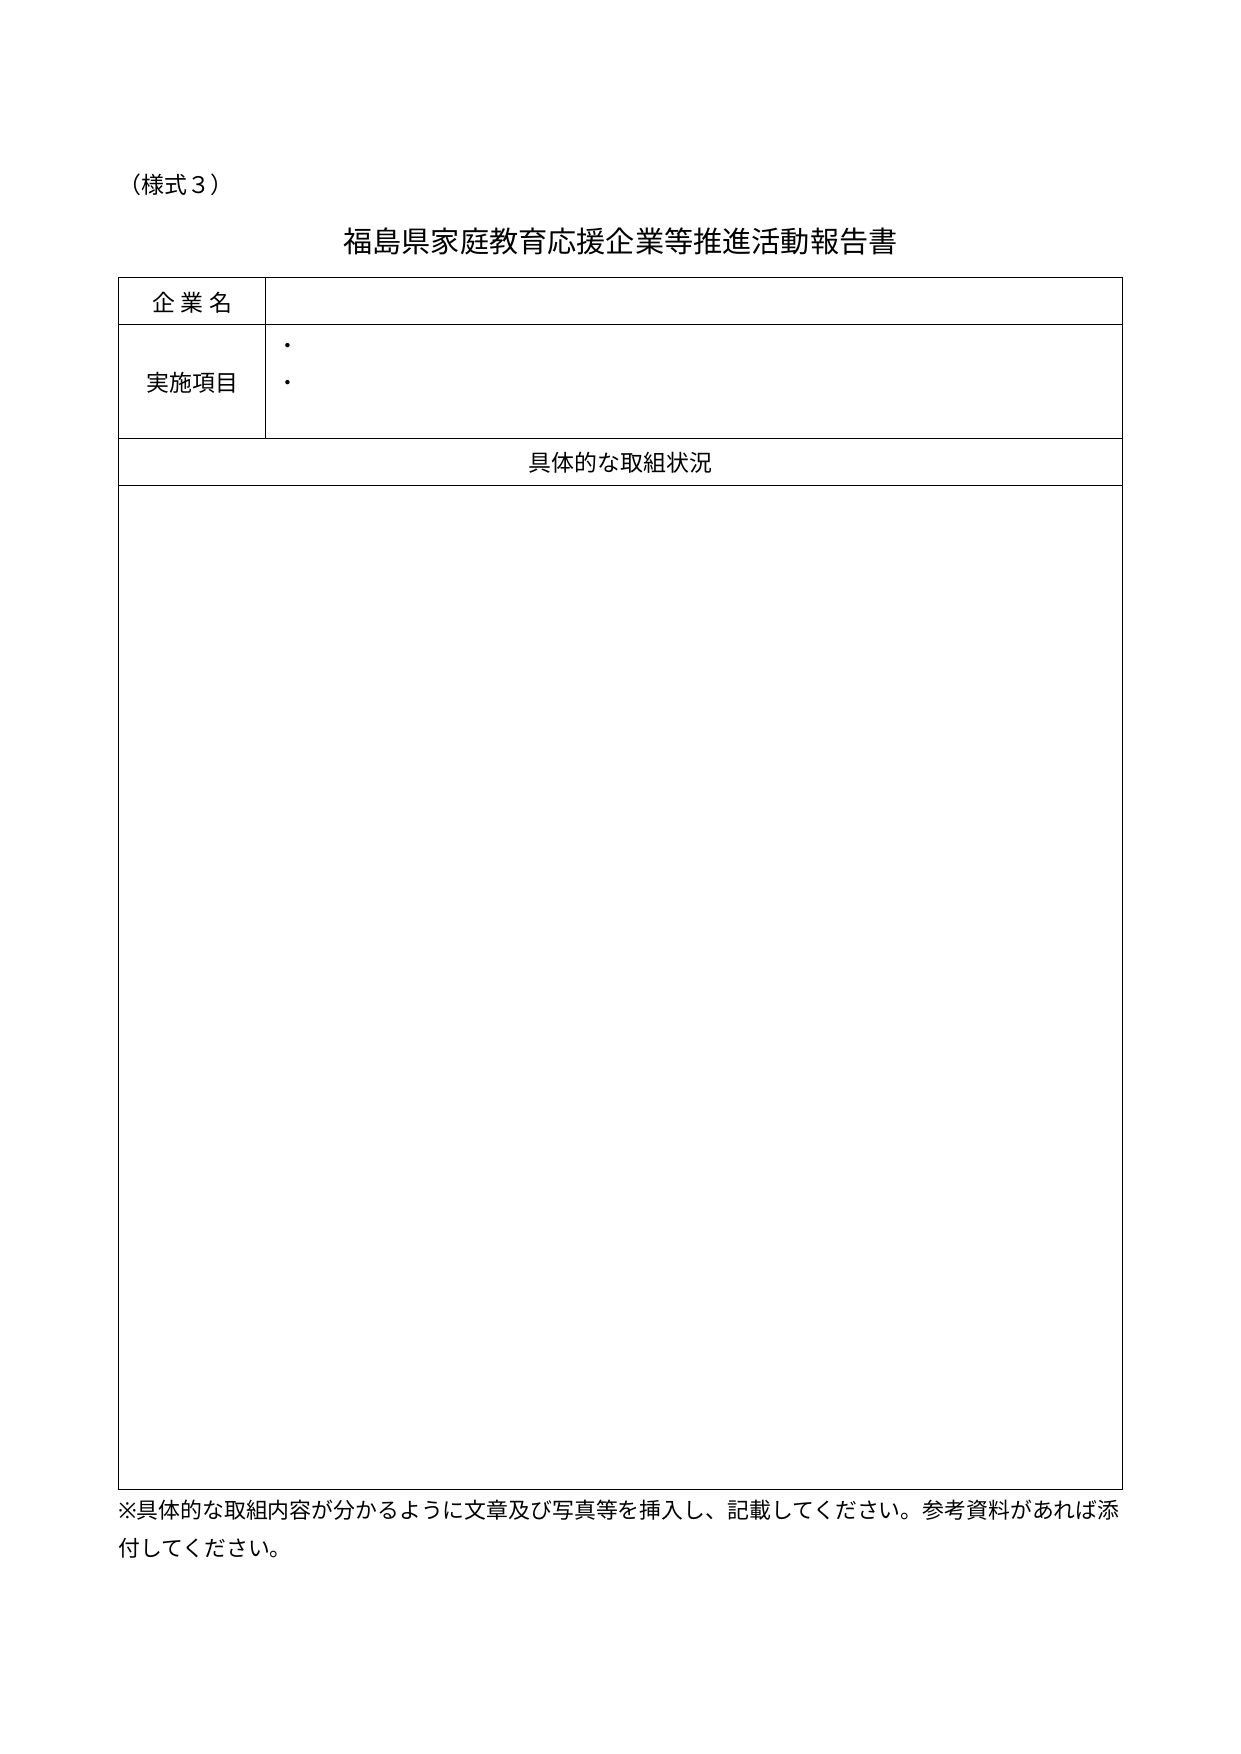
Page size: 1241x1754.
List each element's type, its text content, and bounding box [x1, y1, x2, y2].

table_cell 具体的な取組状況 [119, 439, 1122, 485]
text ※具体的な取組内容が分かるように文章及び写真等を挿入し、記載してください。参考資料があれば添付してください。 [118, 1490, 1122, 1565]
text （様式３） [118, 164, 1122, 202]
table_header 企業名 [119, 278, 265, 324]
table_cell 実施項目 [119, 325, 265, 438]
table_cell ・ ・ [266, 325, 1122, 438]
table_header [266, 278, 1122, 324]
text 福島県家庭教育応援企業等推進活動報告書 [118, 202, 1122, 277]
table_cell [119, 486, 1122, 1489]
